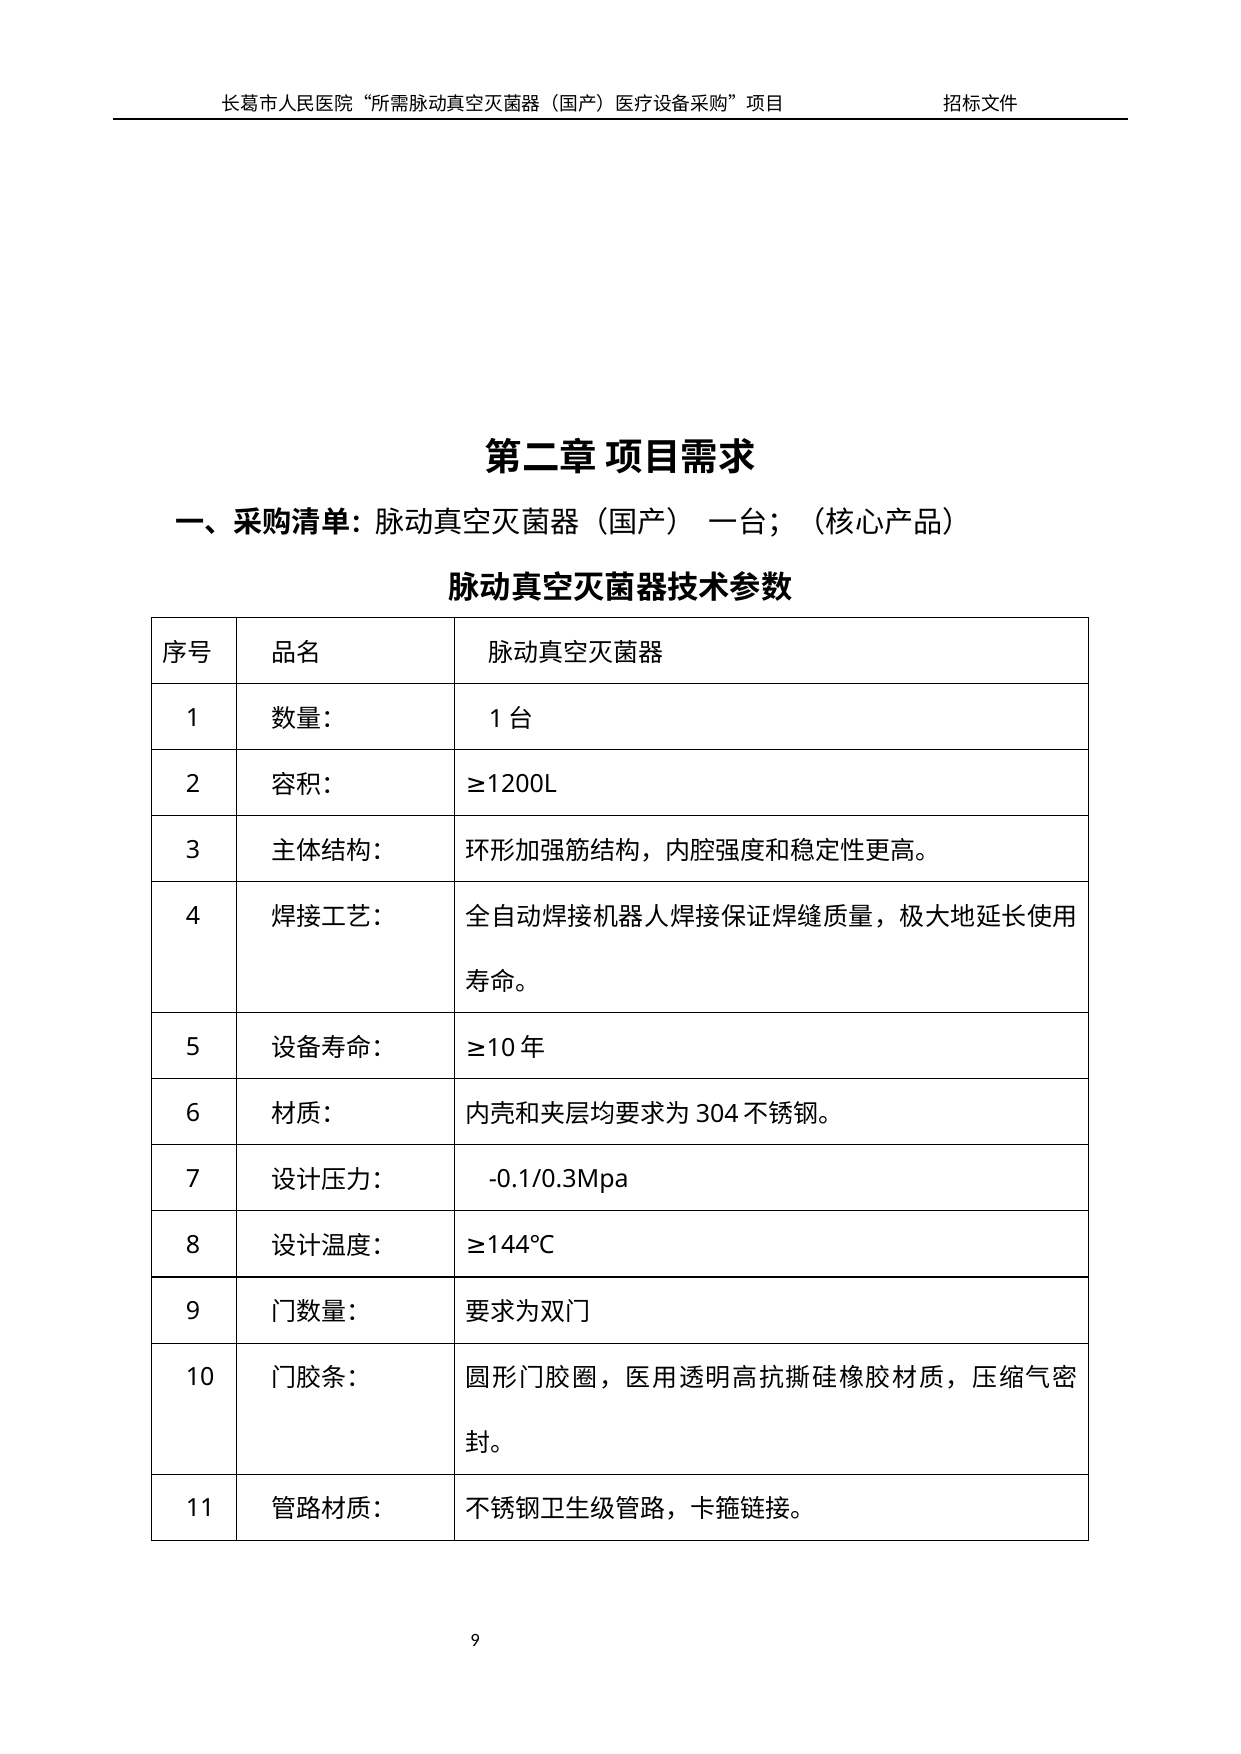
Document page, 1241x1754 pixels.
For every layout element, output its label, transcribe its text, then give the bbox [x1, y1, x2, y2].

table_cell ≥10年 [455, 1013, 1088, 1078]
table_cell 11 [152, 1475, 236, 1539]
list 项目需求 [112, 422, 1128, 487]
table_cell 门数量： [237, 1278, 454, 1342]
text 一、采购清单：脉动真空灭菌器（国产） 一台；（核心产品） [112, 487, 1128, 552]
table_cell 6 [152, 1079, 236, 1144]
table_cell 设计温度： [237, 1211, 454, 1276]
table_cell 2 [152, 750, 236, 815]
table_header 序号 [152, 618, 236, 683]
table_header 品名 [237, 618, 454, 683]
table_cell 门胶条： [237, 1344, 454, 1473]
table_cell -0.1/0.3Mpa [455, 1145, 1088, 1210]
table_cell 设计压力： [237, 1145, 454, 1210]
table_cell 5 [152, 1013, 236, 1078]
table_cell 10 [152, 1344, 236, 1473]
table_cell ≥1200L [455, 750, 1088, 815]
table_cell 材质： [237, 1079, 454, 1144]
table_cell 内壳和夹层均要求为304不锈钢。 [455, 1079, 1088, 1144]
table_cell 容积： [237, 750, 454, 815]
table_cell 全自动焊接机器人焊接保证焊缝质量，极大地延长使用寿命。 [455, 882, 1088, 1012]
table_cell 焊接工艺： [237, 882, 454, 1012]
table_cell 7 [152, 1145, 236, 1210]
table_cell 4 [152, 882, 236, 1012]
table_cell 要求为双门 [455, 1278, 1088, 1342]
table_cell ≥144℃ [455, 1211, 1088, 1276]
table_cell 3 [152, 816, 236, 881]
table_cell 1台 [455, 684, 1088, 749]
table_cell 1 [152, 684, 236, 749]
table_cell 管路材质： [237, 1475, 454, 1539]
table_cell 9 [152, 1278, 236, 1342]
table_cell 数量： [237, 684, 454, 749]
table_cell 8 [152, 1211, 236, 1276]
table_cell 不锈钢卫生级管路，卡箍链接。 [455, 1475, 1088, 1539]
text 脉动真空灭菌器技术参数 [112, 552, 1128, 617]
table_cell 设备寿命： [237, 1013, 454, 1078]
table_cell 主体结构： [237, 816, 454, 881]
table_cell 环形加强筋结构，内腔强度和稳定性更高。 [455, 816, 1088, 881]
table_cell 圆形门胶圈，医用透明高抗撕硅橡胶材质，压缩气密封。 [455, 1344, 1088, 1473]
table_header 脉动真空灭菌器 [455, 618, 1088, 683]
